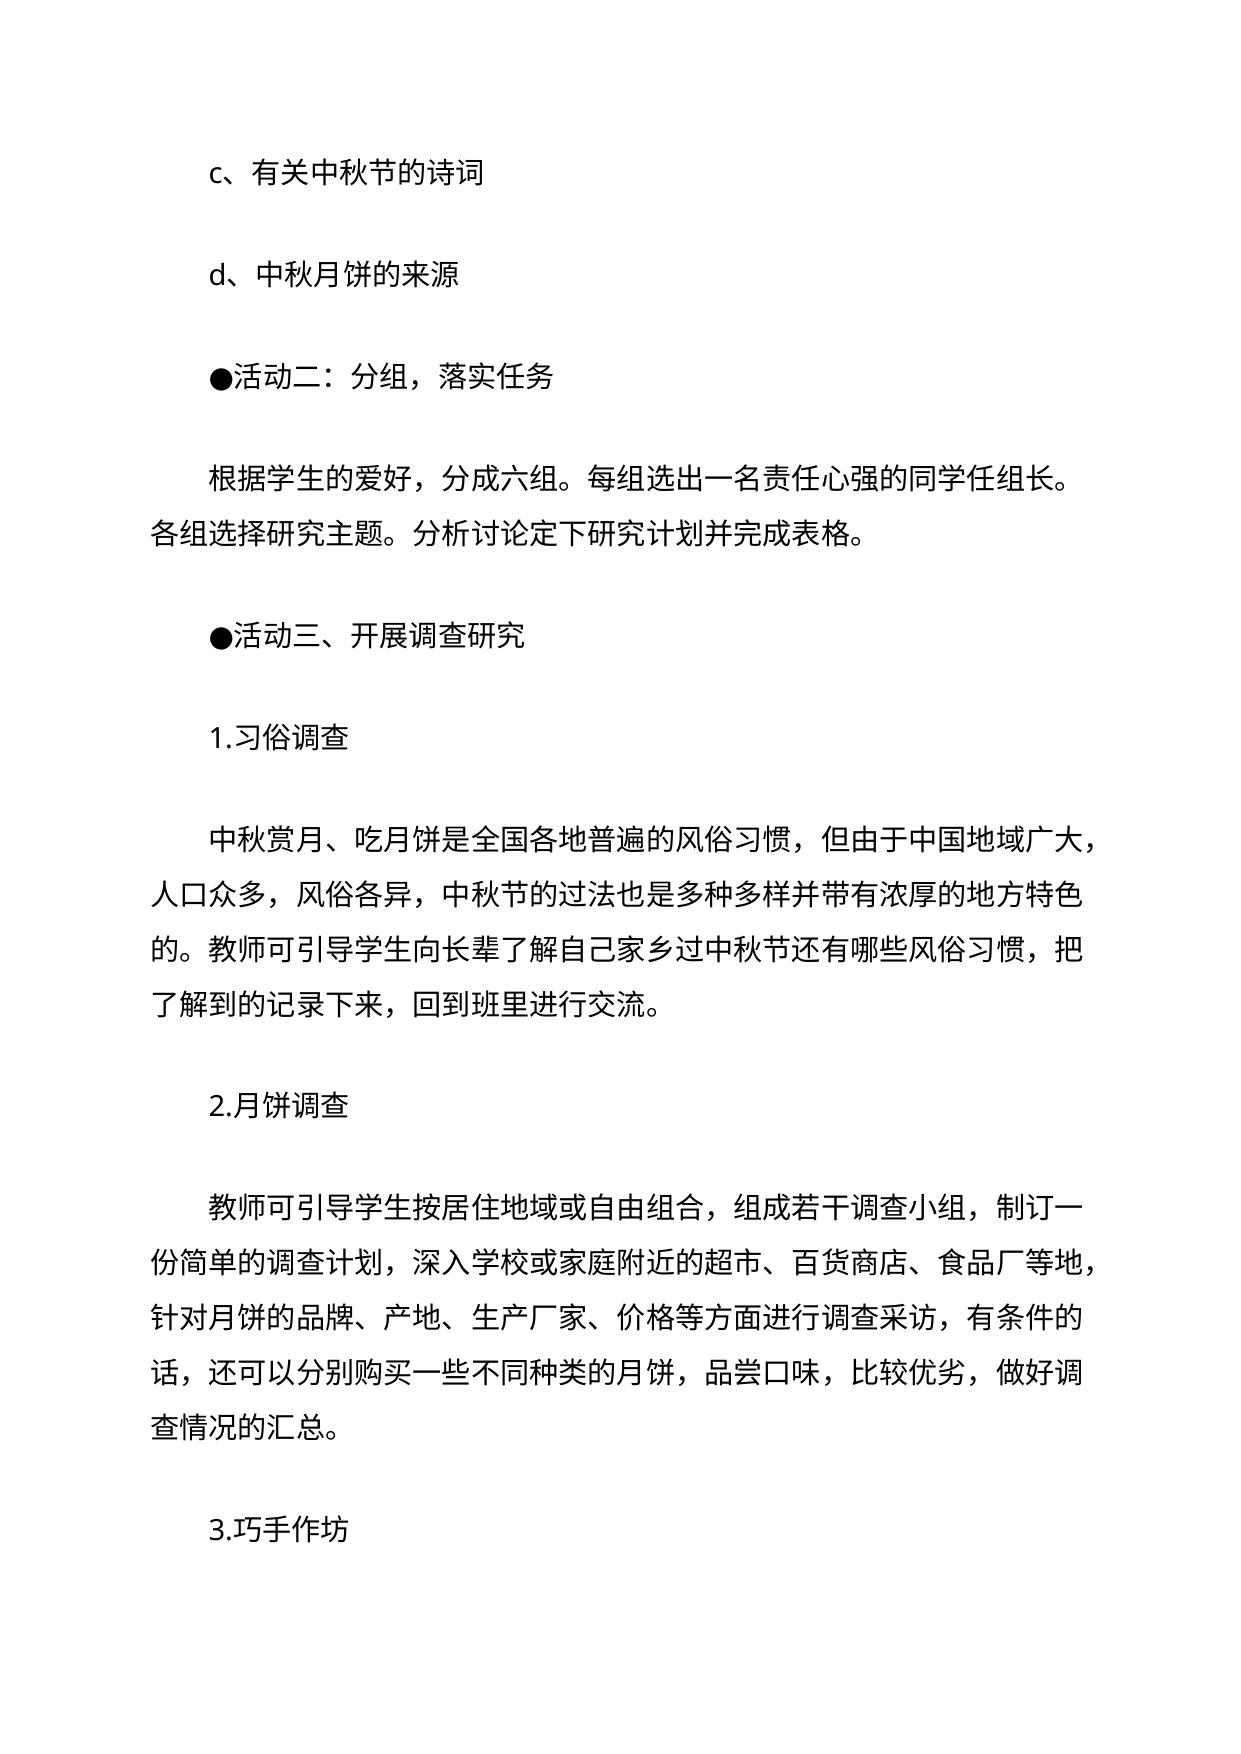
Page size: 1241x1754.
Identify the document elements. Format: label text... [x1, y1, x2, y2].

text ●活动二：分组，落实任务 [150, 354, 1090, 396]
text 1.习俗调查 [150, 714, 1090, 757]
text 中秋赏月、吃月饼是全国各地普遍的风俗习惯，但由于中国地域广大，人口众多，风俗各异，中秋节的过法也是多种多样并带有浓厚的地方特色的。教师可引导学生向长辈了解自己家乡过中秋节还有哪些风俗习惯，把了解到的记录下来，回到班里进行交流。 [150, 817, 1090, 1023]
text 3.巧手作坊 [150, 1506, 1090, 1549]
text c、有关中秋节的诗词 [150, 150, 1090, 192]
text 2.月饼调查 [150, 1083, 1090, 1125]
text 根据学生的爱好，分成六组。每组选出一名责任心强的同学任组长。各组选择研究主题。分析讨论定下研究计划并完成表格。 [150, 456, 1090, 553]
text ●活动三、开展调查研究 [150, 613, 1090, 655]
text d、中秋月饼的来源 [150, 252, 1090, 294]
text 教师可引导学生按居住地域或自由组合，组成若干调查小组，制订一份简单的调查计划，深入学校或家庭附近的超市、百货商店、食品厂等地，针对月饼的品牌、产地、生产厂家、价格等方面进行调查采访，有条件的话，还可以分别购买一些不同种类的月饼，品尝口味，比较优劣，做好调查情况的汇总。 [150, 1185, 1090, 1447]
